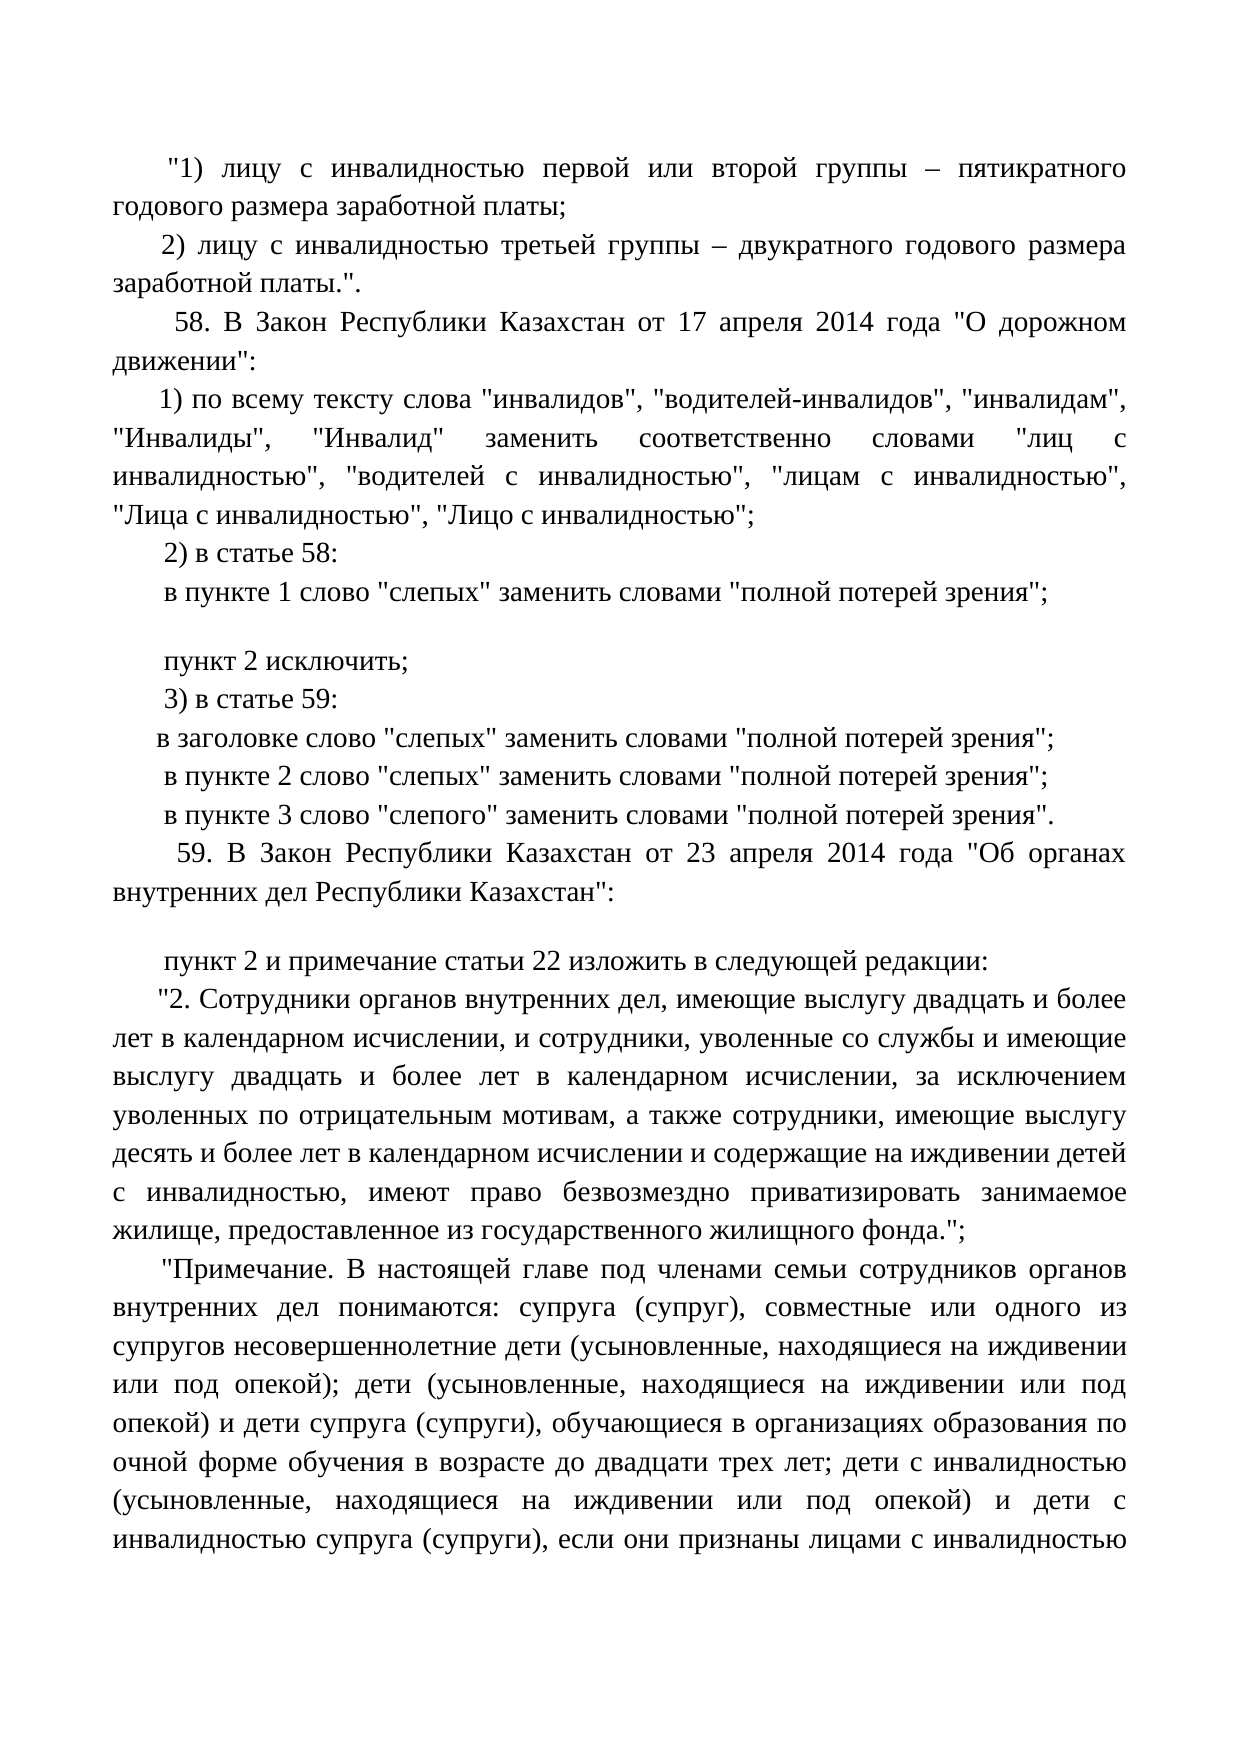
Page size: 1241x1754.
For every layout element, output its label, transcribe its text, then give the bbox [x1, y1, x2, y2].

text 3) в статье 59: [112, 681, 1128, 715]
text пункт 2 и примечание статьи 22 изложить в следующей редакции: [112, 943, 1128, 976]
text в пункте 2 слово "слепых" заменить словами "полной потерей зрения"; [112, 758, 1128, 792]
text 59. В Закон Республики Казахстан от 23 апреля 2014 года "Об органах внутренних дел Республики Казахстан": [112, 835, 1128, 907]
text 2) в статье 58: [112, 535, 1128, 569]
text 2) лицу с инвалидностью третьей группы – двукратного годового размера заработной платы.". [112, 227, 1128, 299]
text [112, 1251, 1128, 1554]
text 58. В Закон Республики Казахстан от 17 апреля 2014 года "О дорожном движении": [112, 304, 1128, 376]
text пункт 2 исключить; [112, 643, 1128, 676]
text в пункте 3 слово "слепого" заменить словами "полной потерей зрения". [112, 797, 1128, 830]
text "2. Сотрудники органов внутренних дел, имеющие выслугу двадцать и более лет в календарном исчислении, и сотрудники, уволенные со службы и имеющие выслугу двадцать и более лет в календарном исчислении, за исключением уволенных по отрицательным мотивам, а также сотрудники, имеющие выслугу десять и более лет в календарном исчислении и содержащие на иждивении детей с инвалидностью, имеют право безвозмездно приватизировать занимаемое жилище, предоставленное из государственного жилищного фонда."; [112, 981, 1128, 1246]
text в заголовке слово "слепых" заменить словами "полной потерей зрения"; [112, 720, 1128, 753]
text в пункте 1 слово "слепых" заменить словами "полной потерей зрения"; [112, 574, 1128, 607]
text "1) лицу с инвалидностью первой или второй группы – пятикратного годового размера заработной платы; [112, 150, 1128, 222]
text 1) по всему тексту слова "инвалидов", "водителей-инвалидов", "инвалидам", "Инвалиды", "Инвалид" заменить соответственно словами "лиц с инвалидностью", "водителей с инвалидностью", "лицам с инвалидностью", "Лица с инвалидностью", "Лицо с инвалидностью"; [112, 381, 1128, 530]
